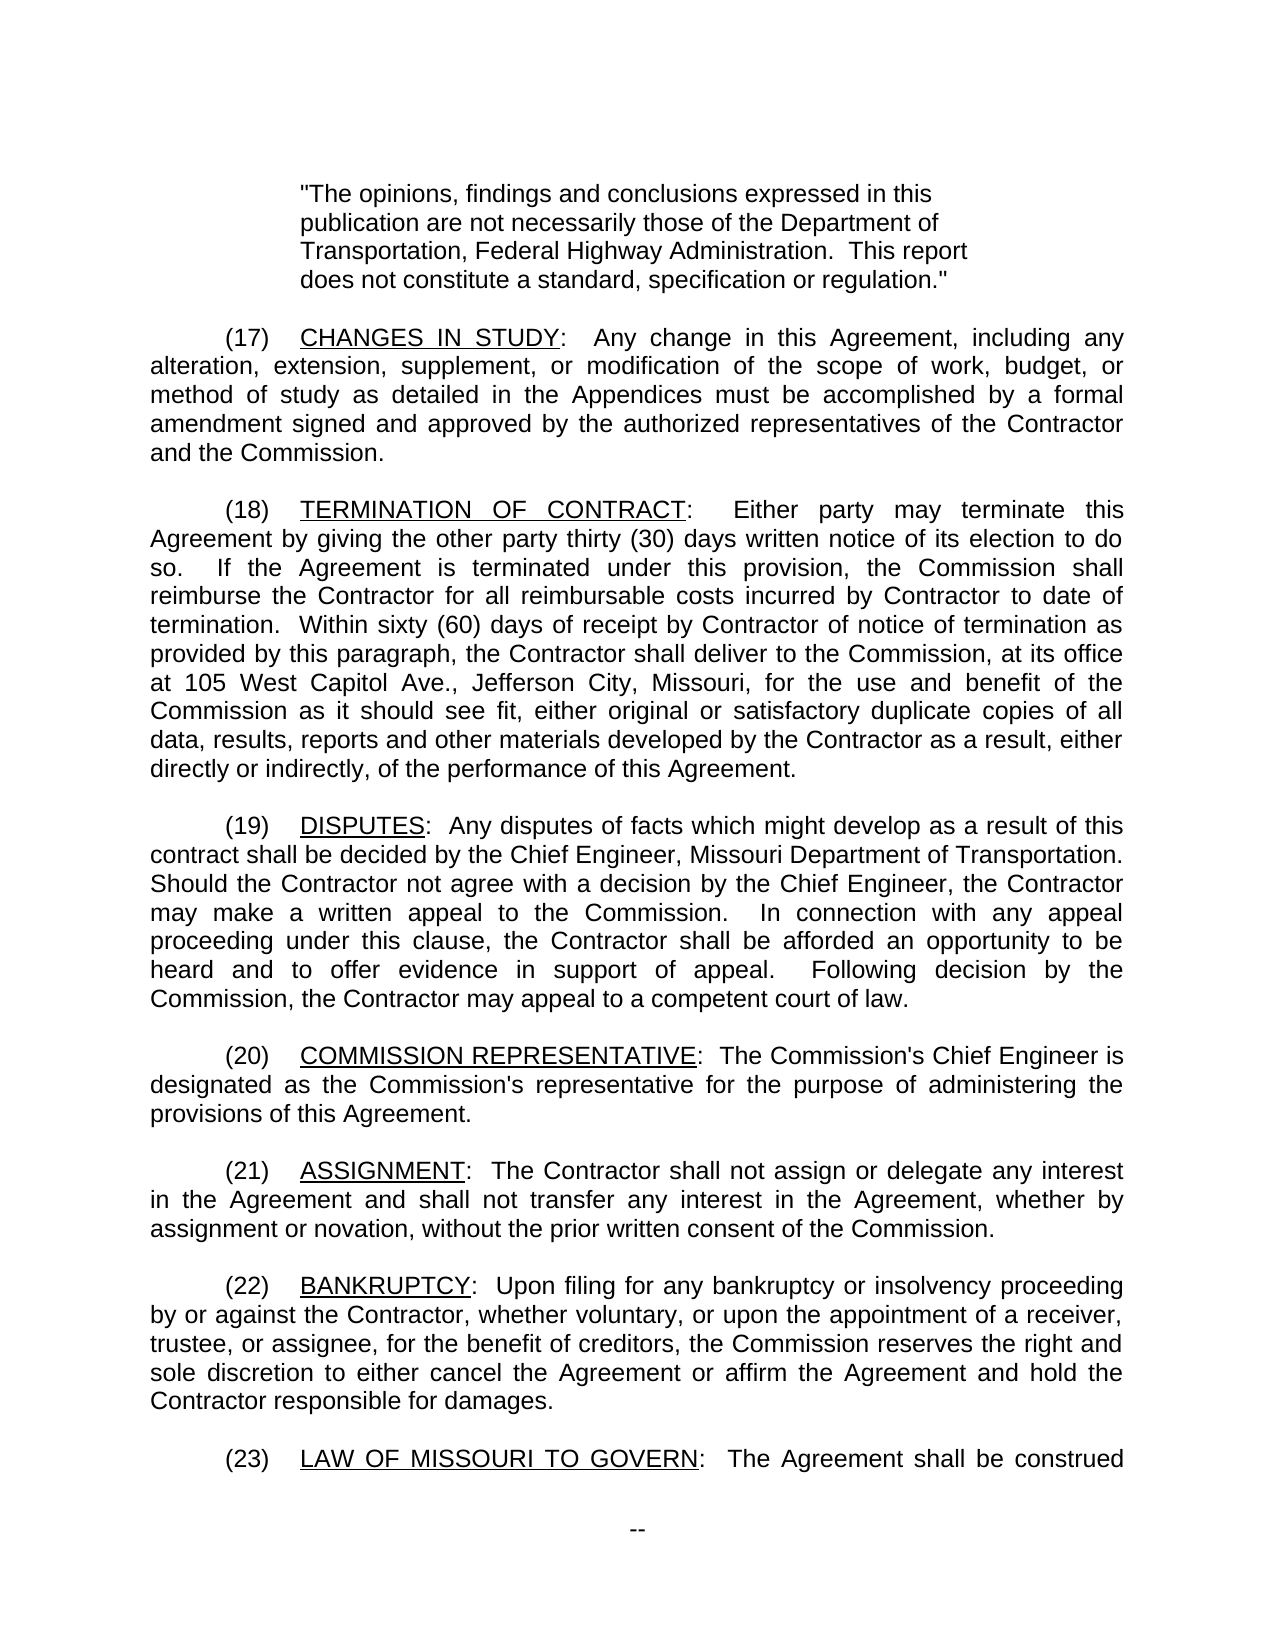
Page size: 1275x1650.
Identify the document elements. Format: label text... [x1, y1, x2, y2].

text (21) ASSIGNMENT: The Contractor shall not assign or delegate any interest in the Agreement and shall not transfer any interest in the Agreement, whether by assignment or novation, without the prior written consent of the Commission. [150, 1156, 1125, 1242]
text (20) COMMISSION REPRESENTATIVE: The Commission's Chief Engineer is designated as the Commission's representative for the purpose of administering the provisions of this Agreement. [150, 1041, 1125, 1127]
text (18) TERMINATION OF CONTRACT: Either party may terminate this Agreement by giving the other party thirty (30) days written notice of its election to do so. If the Agreement is terminated under this provision, the Commission shall reimburse the Contractor for all reimbursable costs incurred by Contractor to date of termination. Within sixty (60) days of receipt by Contractor of notice of termination as provided by this paragraph, the Contractor shall deliver to the Commission, at its office at 105 West Capitol Ave., Jefferson City, Missouri, for the use and benefit of the Commission as it should see fit, either original or satisfactory duplicate copies of all data, results, reports and other materials developed by the Contractor as a result, either directly or indirectly, of the performance of this Agreement. [150, 495, 1125, 782]
text (22) BANKRUPTCY: Upon filing for any bankruptcy or insolvency proceeding by or against the Contractor, whether voluntary, or upon the appointment of a receiver, trustee, or assignee, for the benefit of creditors, the Commission reserves the right and sole discretion to either cancel the Agreement or affirm the Agreement and hold the Contractor responsible for damages. [150, 1271, 1125, 1415]
text "The opinions, findings and conclusions expressed in this [150, 179, 1125, 207]
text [150, 1444, 1125, 1472]
text Transportation, Federal Highway Administration. This report [150, 236, 1125, 265]
text (17) CHANGES IN STUDY: Any change in this Agreement, including any alteration, extension, supplement, or modification of the scope of work, budget, or method of study as detailed in the Appendices must be accomplished by a formal amendment signed and approved by the authorized representatives of the Contractor and the Commission. [150, 322, 1125, 466]
text does not constitute a standard, specification or regulation." [150, 265, 1125, 294]
text (19) DISPUTES: Any disputes of facts which might develop as a result of this contract shall be decided by the Chief Engineer, Missouri Department of Transportation. Should the Contractor not agree with a decision by the Chief Engineer, the Contractor may make a written appeal to the Commission. In connection with any appeal proceeding under this clause, the Contractor shall be afforded an opportunity to be heard and to offer evidence in support of appeal. Following decision by the Commission, the Contractor may appeal to a competent court of law. [150, 811, 1125, 1012]
text publication are not necessarily those of the Department of [150, 207, 1125, 236]
